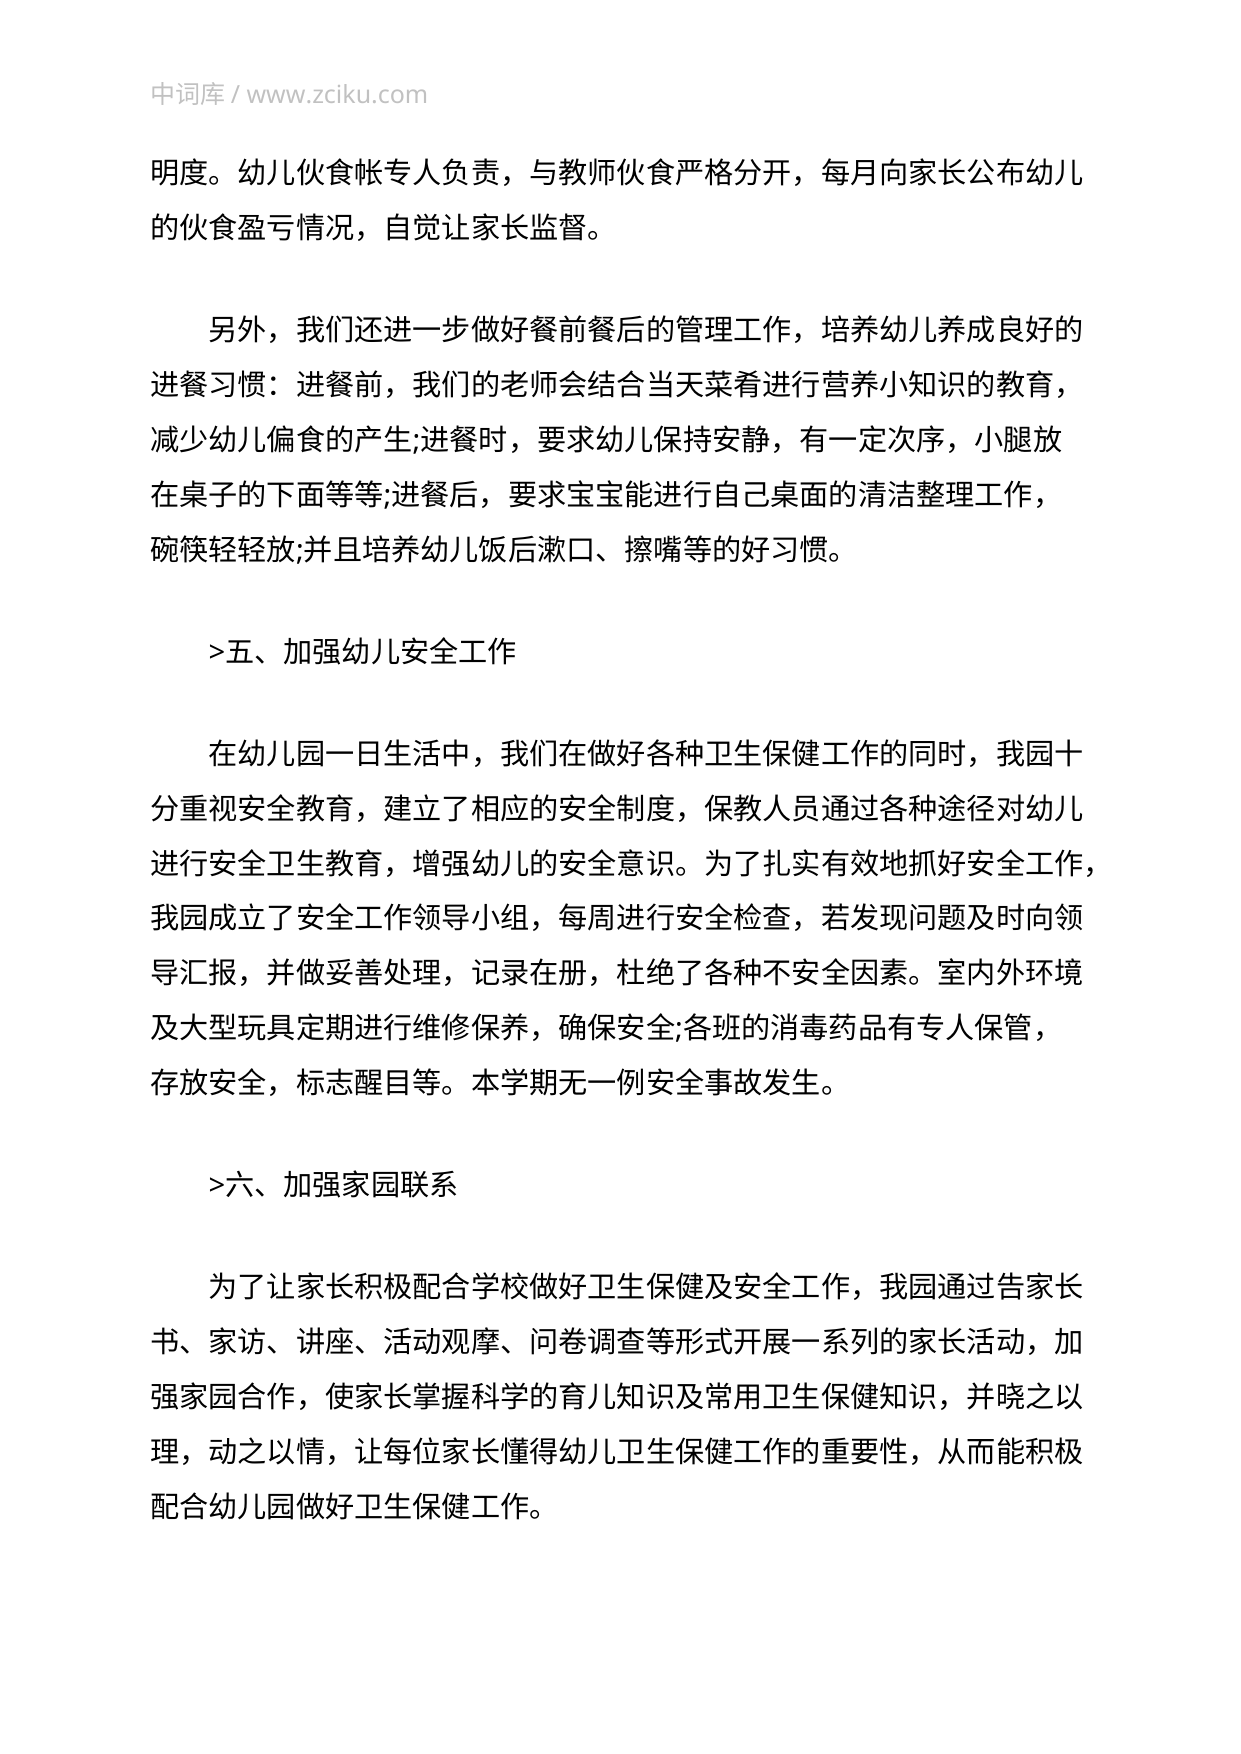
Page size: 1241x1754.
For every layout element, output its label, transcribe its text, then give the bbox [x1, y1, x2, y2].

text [150, 150, 1090, 247]
text 另外，我们还进一步做好餐前餐后的管理工作，培养幼儿养成良好的进餐习惯：进餐前，我们的老师会结合当天菜肴进行营养小知识的教育，减少幼儿偏食的产生;进餐时，要求幼儿保持安静，有一定次序，小腿放在桌子的下面等等;进餐后，要求宝宝能进行自己桌面的清洁整理工作，碗筷轻轻放;并且培养幼儿饭后漱口、擦嘴等的好习惯。 [150, 307, 1090, 569]
text >五、加强幼儿安全工作 [150, 628, 1090, 671]
text 为了让家长积极配合学校做好卫生保健及安全工作，我园通过告家长书、家访、讲座、活动观摩、问卷调查等形式开展一系列的家长活动，加强家园合作，使家长掌握科学的育儿知识及常用卫生保健知识，并晓之以理，动之以情，让每位家长懂得幼儿卫生保健工作的重要性，从而能积极配合幼儿园做好卫生保健工作。 [150, 1264, 1090, 1526]
text >六、加强家园联系 [150, 1162, 1090, 1204]
text 在幼儿园一日生活中，我们在做好各种卫生保健工作的同时，我园十分重视安全教育，建立了相应的安全制度，保教人员通过各种途径对幼儿进行安全卫生教育，增强幼儿的安全意识。为了扎实有效地抓好安全工作，我园成立了安全工作领导小组，每周进行安全检查，若发现问题及时向领导汇报，并做妥善处理，记录在册，杜绝了各种不安全因素。室内外环境及大型玩具定期进行维修保养，确保安全;各班的消毒药品有专人保管，存放安全，标志醒目等。本学期无一例安全事故发生。 [150, 730, 1090, 1102]
